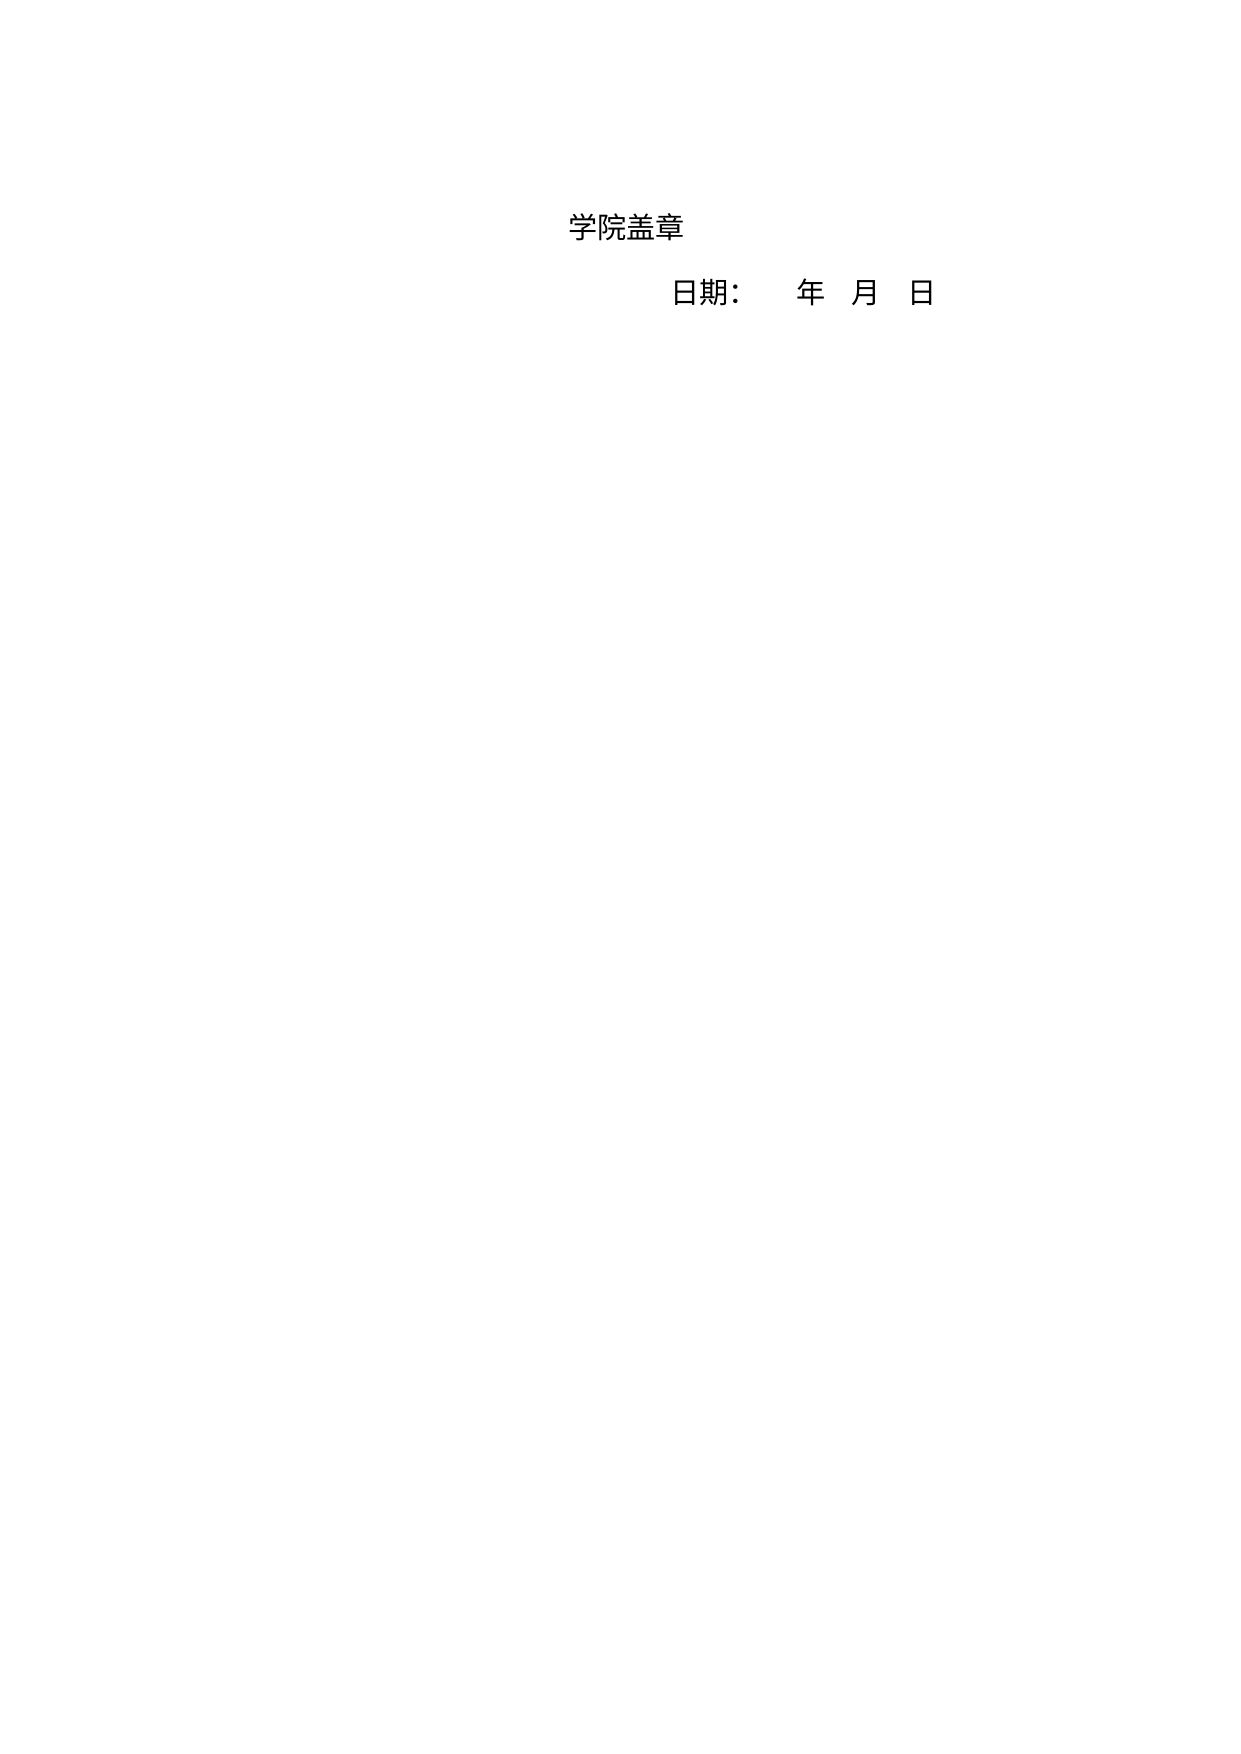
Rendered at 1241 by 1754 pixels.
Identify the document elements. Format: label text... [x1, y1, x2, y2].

text 学院盖章 [159, 193, 1092, 258]
text 日期： 年 月 日 [159, 258, 1092, 323]
